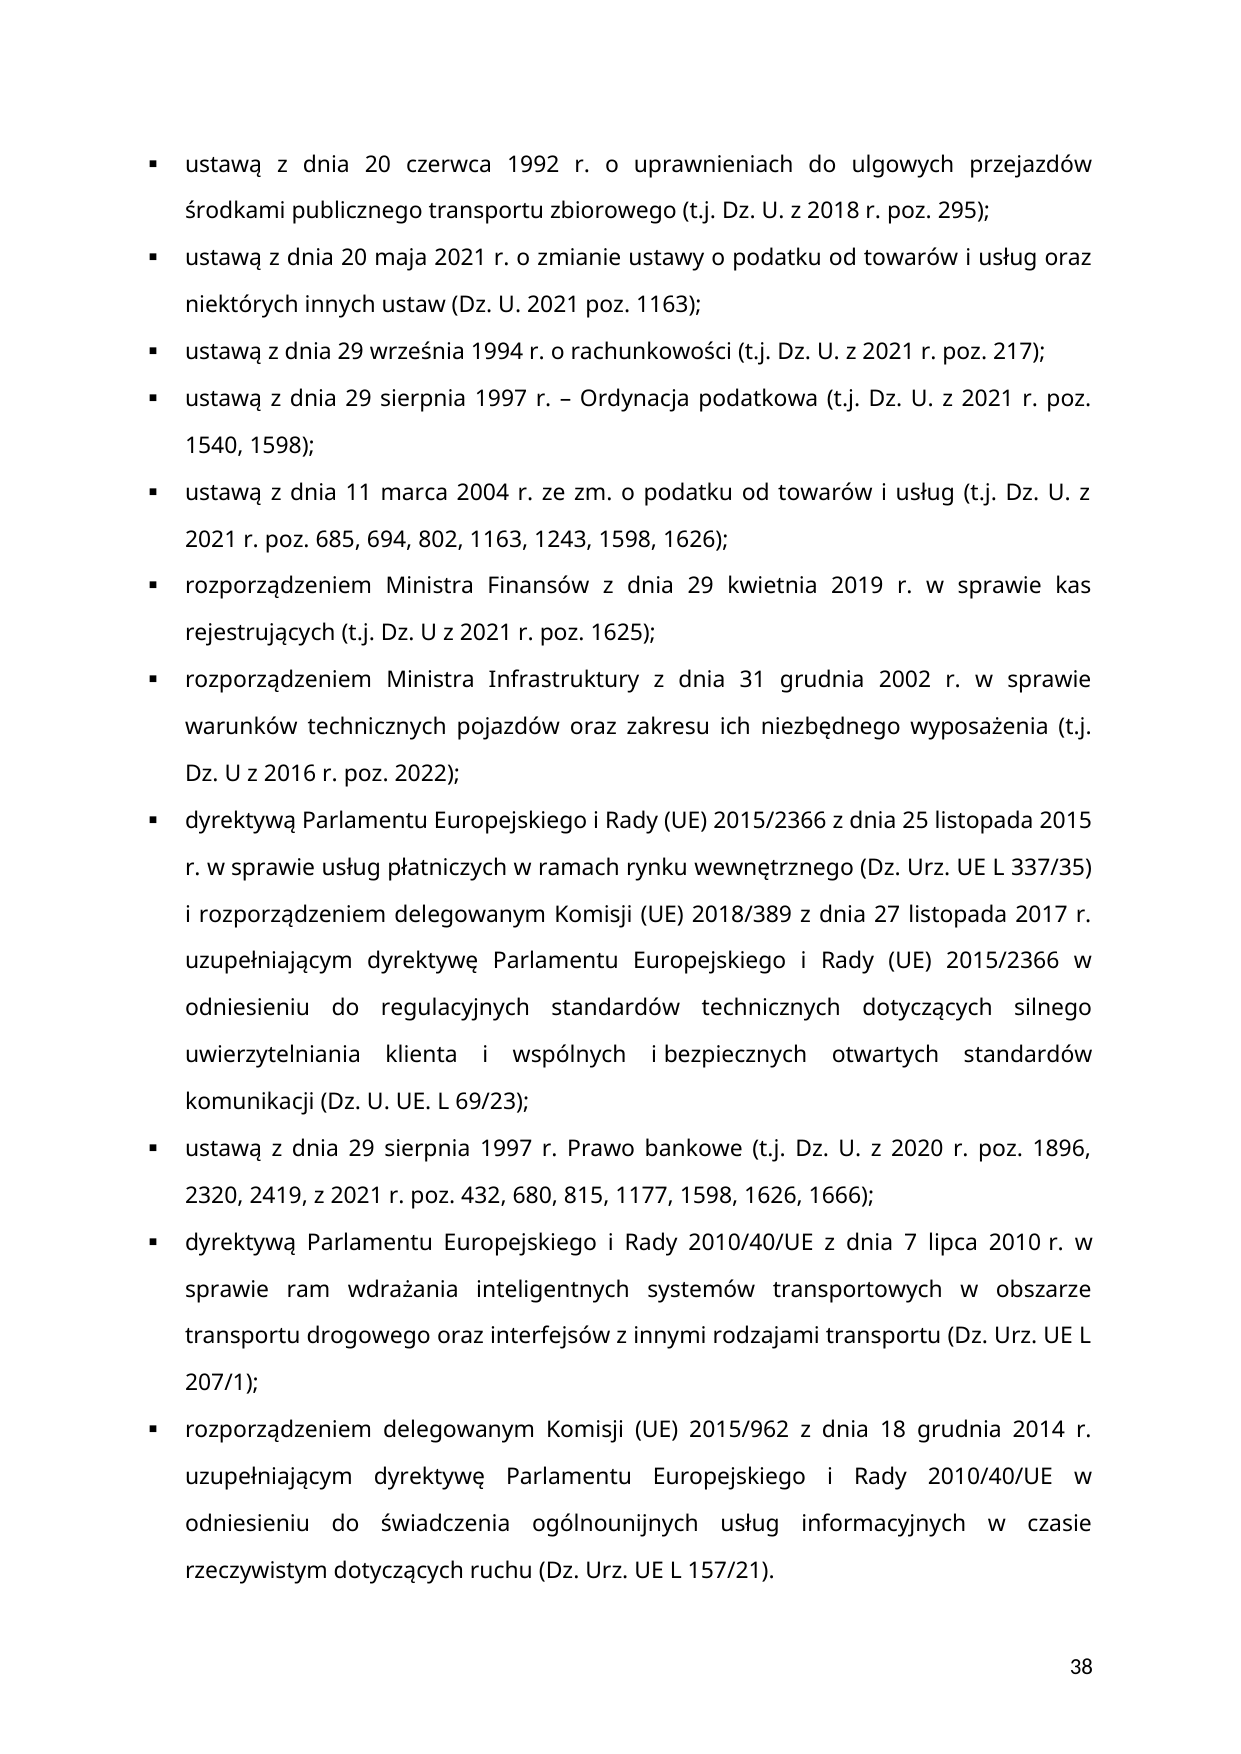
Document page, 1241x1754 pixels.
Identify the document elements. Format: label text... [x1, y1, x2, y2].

list ustawą z dnia 29 sierpnia 1997 r. Prawo bankowe (t.j. Dz. U. z 2020 r. poz. 1896, 2320, 2419, z 2021 r. poz. 432, 680, 815, 1177, 1598, 1626, 1666); [148, 1132, 1093, 1210]
list ustawą z dnia 29 września 1994 r. o rachunkowości (t.j. Dz. U. z 2021 r. poz. 217); [148, 335, 1093, 366]
list ustawą z dnia 29 sierpnia 1997 r. – Ordynacja podatkowa (t.j. Dz. U. z 2021 r. poz. 1540, 1598); [148, 382, 1093, 460]
list rozporządzeniem delegowanym Komisji (UE) 2015/962 z dnia 18 grudnia 2014 r. uzupełniającym dyrektywę Parlamentu Europejskiego i Rady 2010/40/UE w odniesieniu do świadczenia ogólnounijnych usług informacyjnych w czasie rzeczywistym dotyczących ruchu (Dz. Urz. UE L 157/21). [148, 1413, 1093, 1585]
list rozporządzeniem Ministra Finansów z dnia 29 kwietnia 2019 r. w sprawie kas rejestrujących (t.j. Dz. U z 2021 r. poz. 1625); [148, 569, 1093, 648]
list dyrektywą Parlamentu Europejskiego i Rady 2010/40/UE z dnia 7 lipca 2010 r. w sprawie ram wdrażania inteligentnych systemów transportowych w obszarze transportu drogowego oraz interfejsów z innymi rodzajami transportu (Dz. Urz. UE L 207/1); [148, 1226, 1093, 1398]
list ustawą z dnia 20 czerwca 1992 r. o uprawnieniach do ulgowych przejazdów środkami publicznego transportu zbiorowego (t.j. Dz. U. z 2018 r. poz. 295); [148, 148, 1093, 226]
list ustawą z dnia 20 maja 2021 r. o zmianie ustawy o podatku od towarów i usług oraz niektórych innych ustaw (Dz. U. 2021 poz. 1163); [148, 241, 1093, 319]
list rozporządzeniem Ministra Infrastruktury z dnia 31 grudnia 2002 r. w sprawie warunków technicznych pojazdów oraz zakresu ich niezbędnego wyposażenia (t.j. Dz. U z 2016 r. poz. 2022); [148, 663, 1093, 788]
list ustawą z dnia 11 marca 2004 r. ze zm. o podatku od towarów i usług (t.j. Dz. U. z 2021 r. poz. 685, 694, 802, 1163, 1243, 1598, 1626); [148, 476, 1093, 554]
list dyrektywą Parlamentu Europejskiego i Rady (UE) 2015/2366 z dnia 25 listopada 2015 r. w sprawie usług płatniczych w ramach rynku wewnętrznego (Dz. Urz. UE L 337/35) i rozporządzeniem delegowanym Komisji (UE) 2018/389 z dnia 27 listopada 2017 r. uzupełniającym dyrektywę Parlamentu Europejskiego i Rady (UE) 2015/2366 w odniesieniu do regulacyjnych standardów technicznych dotyczących silnego uwierzytelniania klienta i wspólnych i bezpiecznych otwartych standardów komunikacji (Dz. U. UE. L 69/23); [148, 804, 1093, 1116]
